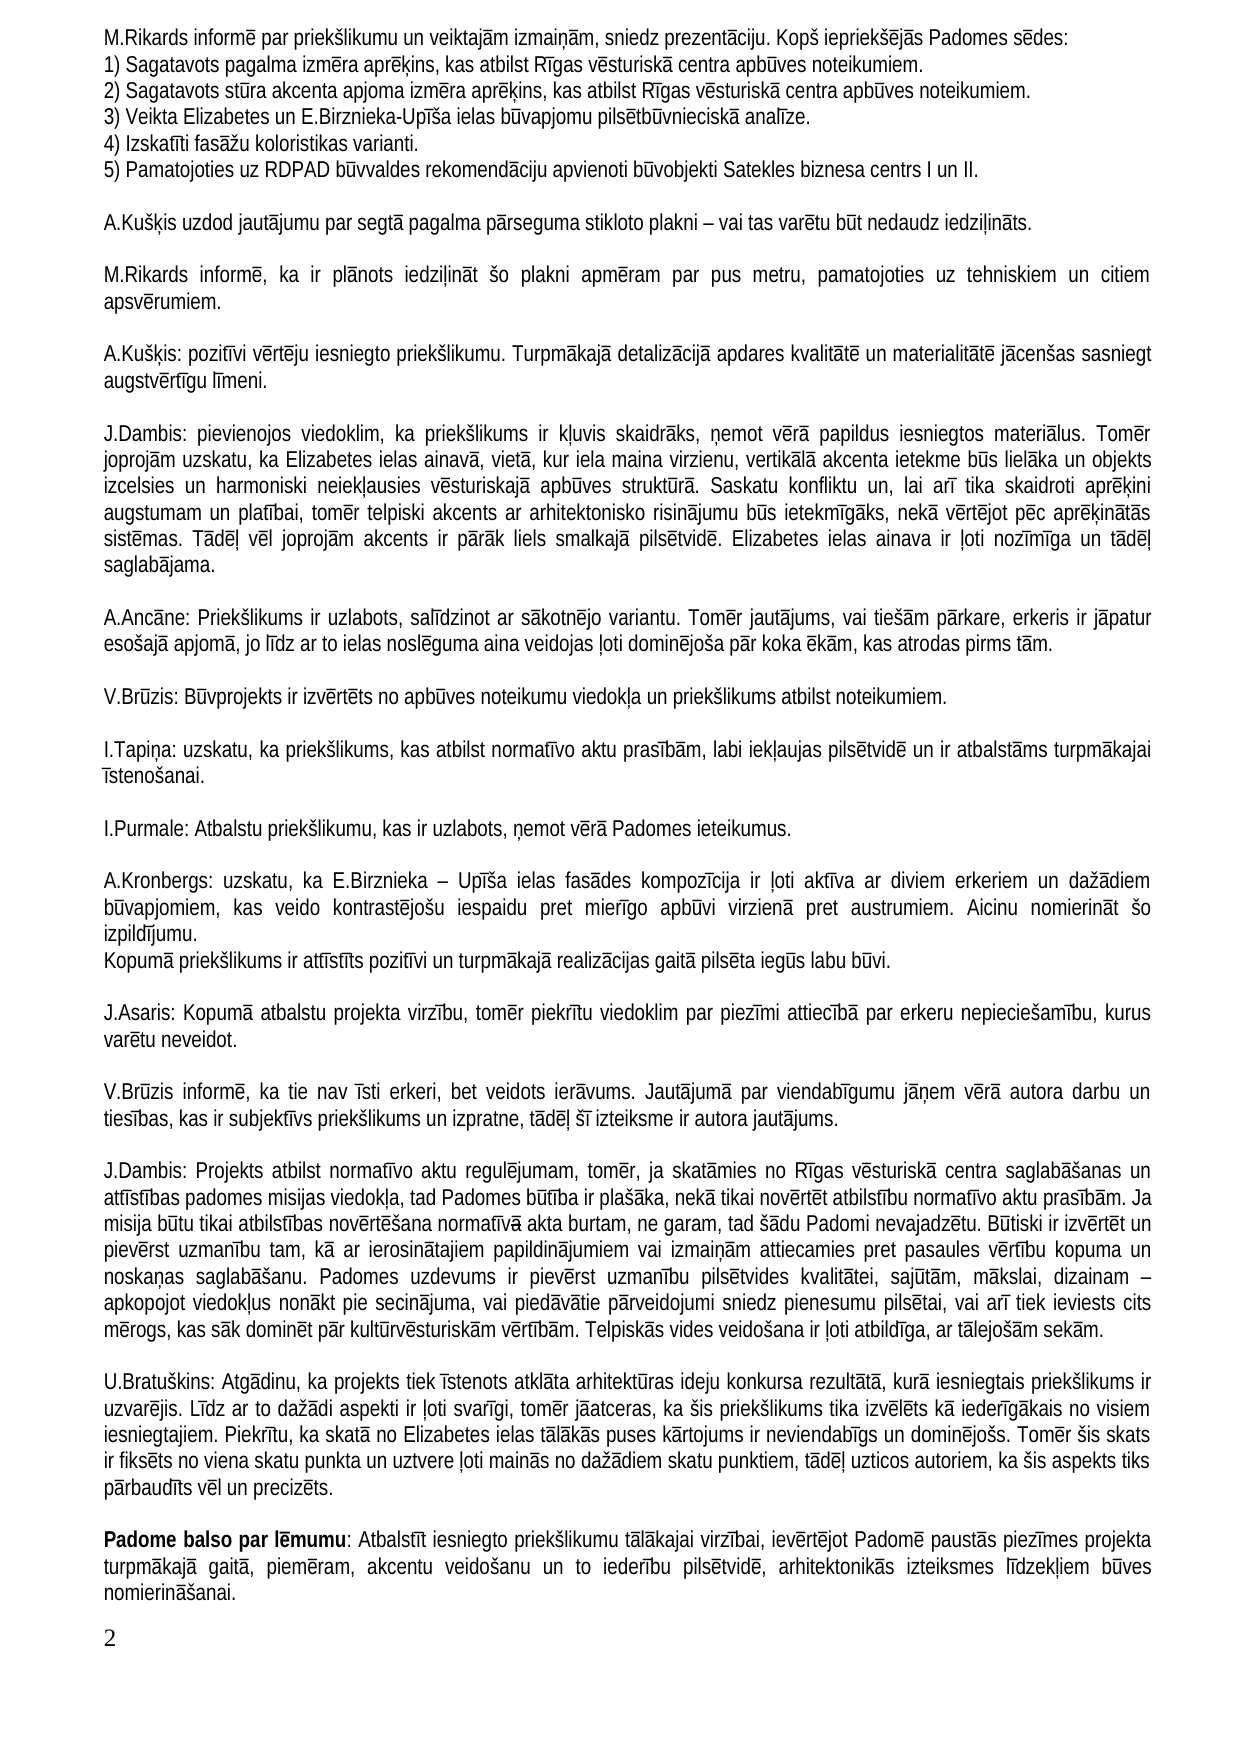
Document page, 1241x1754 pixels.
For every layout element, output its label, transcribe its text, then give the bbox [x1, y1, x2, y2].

text J.Dambis: pievienojos viedoklim, ka priekšlikums ir kļuvis skaidrāks, ņemot vērā papildus iesniegtos materiālus. Tomēr joprojām uzskatu, ka Elizabetes ielas ainavā, vietā, kur iela maina virzienu, vertikālā akcenta ietekme būs lielāka un objekts izcelsies un harmoniski neiekļausies vēsturiskajā apbūves struktūrā. Saskatu konfliktu un, lai arī tika skaidroti aprēķini augstumam un platībai, tomēr telpiski akcents ar arhitektonisko risinājumu būs ietekmīgāks, nekā vērtējot pēc aprēķinātās sistēmas. Tādēļ vēl joprojām akcents ir pārāk liels smalkajā pilsētvidē. Elizabetes ielas ainava ir ļoti nozīmīga un tādēļ saglabājama. [103, 419, 1152, 578]
text 5) Pamatojoties uz RDPAD būvvaldes rekomendāciju apvienoti būvobjekti Satekles biznesa centrs I un II. [103, 156, 1152, 182]
text A.Kronbergs: uzskatu, ka E.Birznieka – Upīša ielas fasādes kompozīcija ir ļoti aktīva ar diviem erkeriem un dažādiem būvapjomiem, kas veido kontrastējošu iespaidu pret mierīgo apbūvi virzienā pret austrumiem. Aicinu nomierināt šo izpildījumu. [103, 867, 1152, 947]
text U.Bratuškins: Atgādinu, ka projekts tiek īstenots atklāta arhitektūras ideju konkursa rezultātā, kurā iesniegtais priekšlikums ir uzvarējis. Līdz ar to dažādi aspekti ir ļoti svarīgi, tomēr jāatceras, ka šis priekšlikums tika izvēlēts kā iederīgākais no visiem iesniegtajiem. Piekrītu, ka skatā no Elizabetes ielas tālākās puses kārtojums ir neviendabīgs un dominējošs. Tomēr šis skats ir fiksēts no viena skatu punkta un uztvere ļoti mainās no dažādiem skatu punktiem, tādēļ uzticos autoriem, ka šis aspekts tiks pārbaudīts vēl un precizēts. [103, 1368, 1152, 1500]
text J.Asaris: Kopumā atbalstu projekta virzību, tomēr piekrītu viedoklim par piezīmi attiecībā par erkeru nepieciešamību, kurus varētu neveidot. [103, 999, 1152, 1052]
text 2) Sagatavots stūra akcenta apjoma izmēra aprēķins, kas atbilst Rīgas vēsturiskā centra apbūves noteikumiem. [103, 77, 1152, 103]
text I.Purmale: Atbalstu priekšlikumu, kas ir uzlabots, ņemot vērā Padomes ieteikumus. [103, 815, 1152, 841]
text V.Brūzis informē, ka tie nav īsti erkeri, bet veidots ierāvums. Jautājumā par viendabīgumu jāņem vērā autora darbu un tiesības, kas ir subjektīvs priekšlikums un izpratne, tādēļ šī izteiksme ir autora jautājums. [103, 1078, 1152, 1131]
text M.Rikards informē, ka ir plānots iedziļināt šo plakni apmēram par pus metru, pamatojoties uz tehniskiem un citiem apsvērumiem. [103, 261, 1152, 314]
text M.Rikards informē par priekšlikumu un veiktajām izmaiņām, sniedz prezentāciju. Kopš iepriekšējās Padomes sēdes: [103, 24, 1152, 51]
text 3) Veikta Elizabetes un E.Birznieka-Upīša ielas būvapjomu pilsētbūvnieciskā analīze. [103, 103, 1152, 129]
text Padome balso par lēmumu: Atbalstīt iesniegto priekšlikumu tālākajai virzībai, ievērtējot Padomē paustās piezīmes projekta turpmākajā gaitā, piemēram, akcentu veidošanu un to iederību pilsētvidē, arhitektonikās izteiksmes līdzekļiem būves nomierināšanai. [103, 1526, 1152, 1605]
text A.Kušķis uzdod jautājumu par segtā pagalma pārseguma stikloto plakni – vai tas varētu būt nedaudz iedziļināts. [103, 209, 1152, 235]
text V.Brūzis: Būvprojekts ir izvērtēts no apbūves noteikumu viedokļa un priekšlikums atbilst noteikumiem. [103, 683, 1152, 709]
text J.Dambis: Projekts atbilst normatīvo aktu regulējumam, tomēr, ja skatāmies no Rīgas vēsturiskā centra saglabāšanas un attīstības padomes misijas viedokļa, tad Padomes būtība ir plašāka, nekā tikai novērtēt atbilstību normatīvo aktu prasībām. Ja misija būtu tikai atbilstības novērtēšana normatīvā akta burtam, ne garam, tad šādu Padomi nevajadzētu. Būtiski ir izvērtēt un pievērst uzmanību tam, kā ar ierosinātajiem papildinājumiem vai izmaiņām attiecamies pret pasaules vērtību kopuma un noskaņas saglabāšanu. Padomes uzdevums ir pievērst uzmanību pilsētvides kvalitātei, sajūtām, mākslai, dizainam – apkopojot viedokļus nonākt pie secinājuma, vai piedāvātie pārveidojumi sniedz pienesumu pilsētai, vai arī tiek ieviests cits mērogs, kas sāk dominēt pār kultūrvēsturiskām vērtībām. Telpiskās vides veidošana ir ļoti atbildīga, ar tālejošām sekām. [103, 1157, 1152, 1342]
text Kopumā priekšlikums ir attīstīts pozitīvi un turpmākajā realizācijas gaitā pilsēta iegūs labu būvi. [103, 947, 1152, 973]
text A.Ancāne: Priekšlikums ir uzlabots, salīdzinot ar sākotnējo variantu. Tomēr jautājums, vai tiešām pārkare, erkeris ir jāpatur esošajā apjomā, jo līdz ar to ielas noslēguma aina veidojas ļoti dominējoša pār koka ēkām, kas atrodas pirms tām. [103, 604, 1152, 657]
text 4) Izskatīti fasāžu koloristikas varianti. [103, 129, 1152, 156]
text I.Tapiņa: uzskatu, ka priekšlikums, kas atbilst normatīvo aktu prasībām, labi iekļaujas pilsētvidē un ir atbalstāms turpmākajai īstenošanai. [103, 736, 1152, 788]
text A.Kušķis: pozitīvi vērtēju iesniegto priekšlikumu. Turpmākajā detalizācijā apdares kvalitātē un materialitātē jācenšas sasniegt augstvērtīgu līmeni. [103, 340, 1152, 393]
text 1) Sagatavots pagalma izmēra aprēķins, kas atbilst Rīgas vēsturiskā centra apbūves noteikumiem. [103, 51, 1152, 77]
